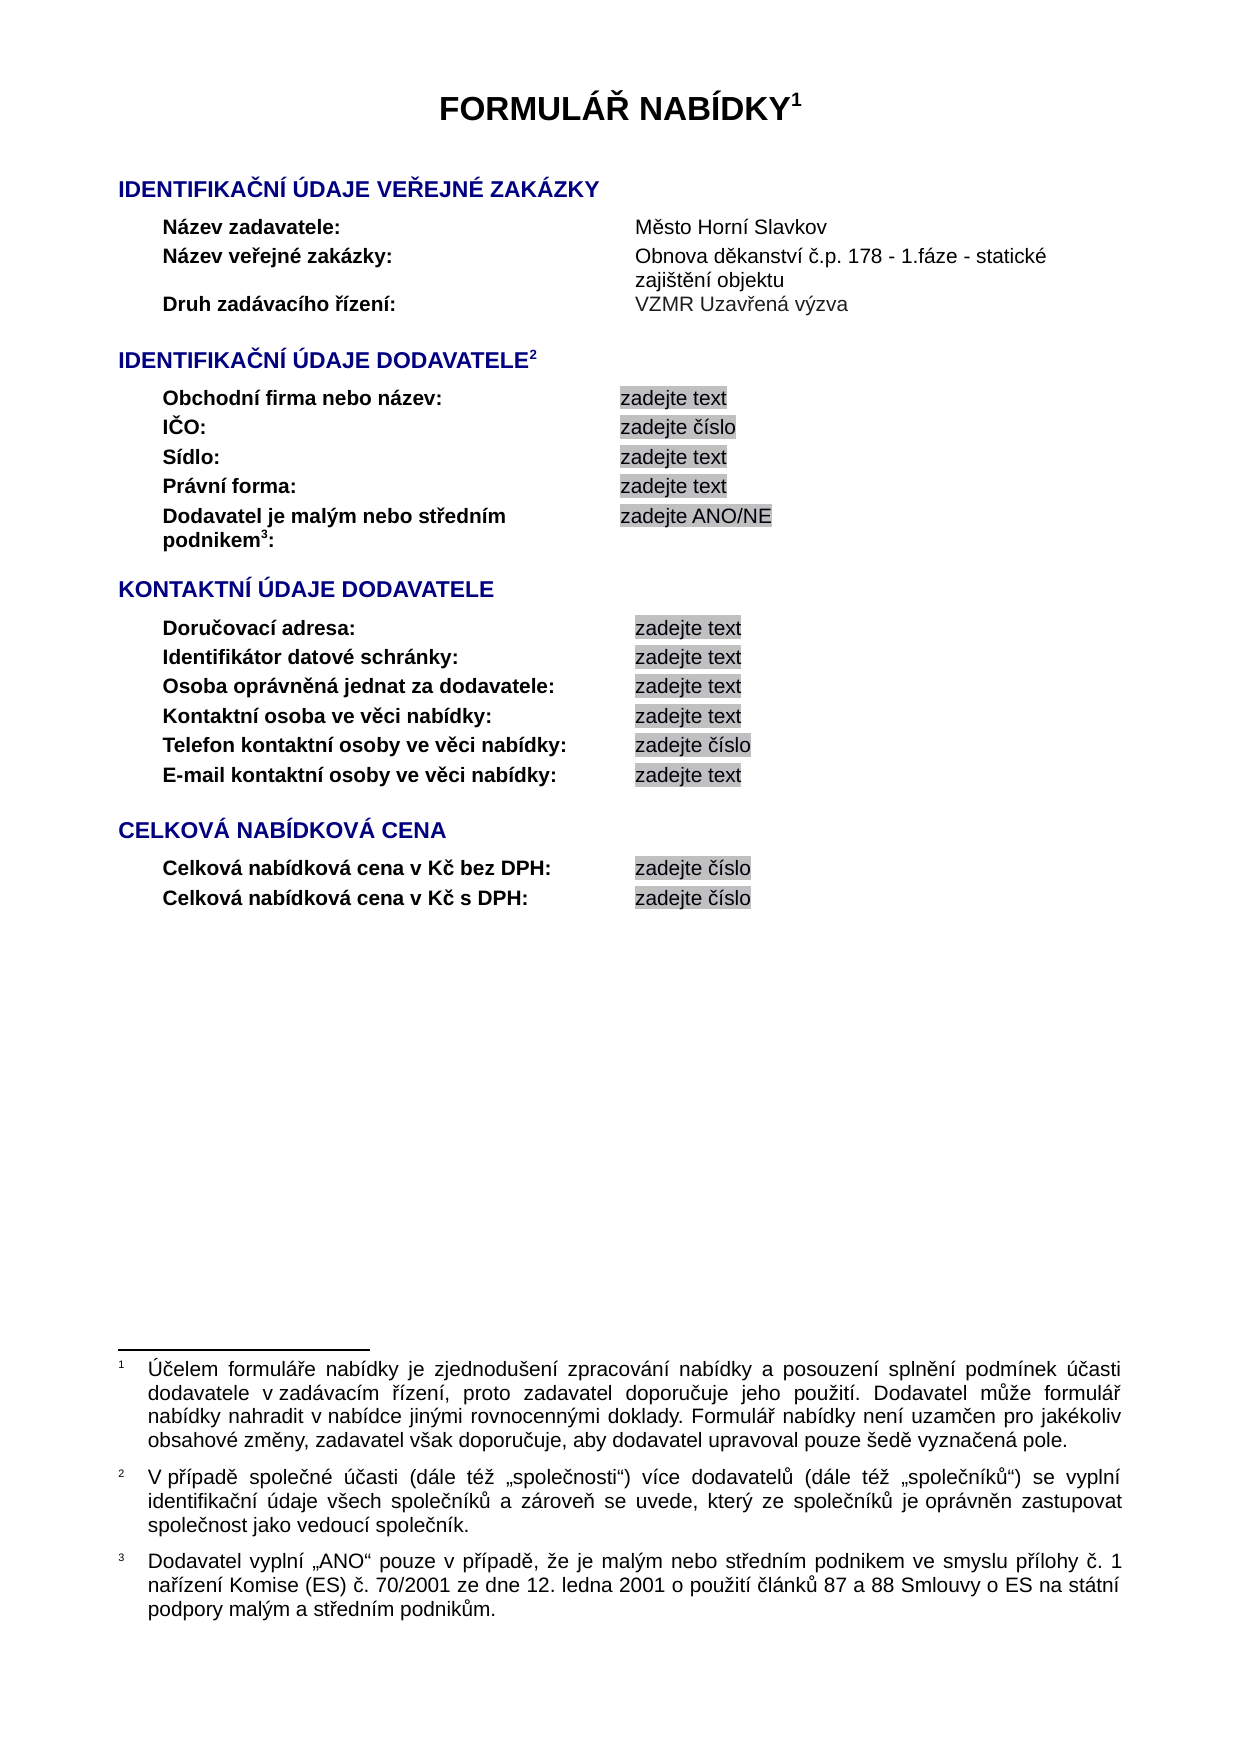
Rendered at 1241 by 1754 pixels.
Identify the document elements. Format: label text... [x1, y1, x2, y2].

table_cell zadejte text [635, 645, 1107, 674]
table_header Název zadavatele: [163, 215, 635, 244]
table_cell Právní forma: [163, 474, 620, 503]
table_header zadejte číslo [635, 856, 1107, 886]
text FORMULÁŘ NABÍDKY [118, 89, 1122, 127]
table_cell zadejte číslo [620, 415, 1107, 444]
table_cell Obnova děkanství č.p. 178 - 1.fáze - statické zajištění objektu [635, 244, 1107, 292]
table_header Obchodní firma nebo název: [163, 386, 620, 415]
table_cell zadejte číslo [635, 733, 1107, 763]
table_cell Identifikátor datové schránky: [163, 645, 635, 674]
subtitle kontaktní údaje dodavatele [118, 576, 1122, 603]
table_cell Název veřejné zakázky: [163, 244, 635, 292]
table_cell zadejte text [620, 445, 1107, 474]
table_cell E-mail kontaktní osoby ve věci nabídky: [163, 763, 635, 792]
table_cell zadejte text [620, 474, 1107, 503]
table_cell Osoba oprávněná jednat za dodavatele: [163, 674, 635, 704]
table_cell zadejte text [635, 674, 1107, 704]
table_cell VZMR Uzavřená výzva [635, 292, 1107, 322]
table_cell Druh zadávacího řízení: [163, 292, 635, 322]
subtitle Identifikační údaje veřejné zakázky [118, 176, 1122, 202]
table_cell Celková nabídková cena v Kč s DPH: [163, 886, 635, 915]
table_header zadejte text [620, 386, 1107, 415]
table_cell Sídlo: [163, 445, 620, 474]
table_cell zadejte číslo [635, 886, 1107, 915]
table_cell zadejte text [635, 763, 1107, 792]
table_cell Telefon kontaktní osoby ve věci nabídky: [163, 733, 635, 763]
table_cell Dodavatel je malým nebo středním podnikem: [163, 504, 620, 551]
table_header Doručovací adresa: [163, 615, 635, 645]
table_header Celková nabídková cena v Kč bez DPH: [163, 856, 635, 886]
subtitle Celková nabídková cena [118, 817, 1122, 843]
table_cell Kontaktní osoba ve věci nabídky: [163, 704, 635, 733]
table_cell zadejte ANO/NE [620, 504, 1107, 551]
table_cell IČO: [163, 415, 620, 444]
table_header zadejte text [635, 615, 1107, 645]
table_header Město Horní Slavkov [635, 215, 1107, 244]
subtitle Identifikační údaje dodavatele [118, 347, 1122, 373]
table_cell zadejte text [635, 704, 1107, 733]
